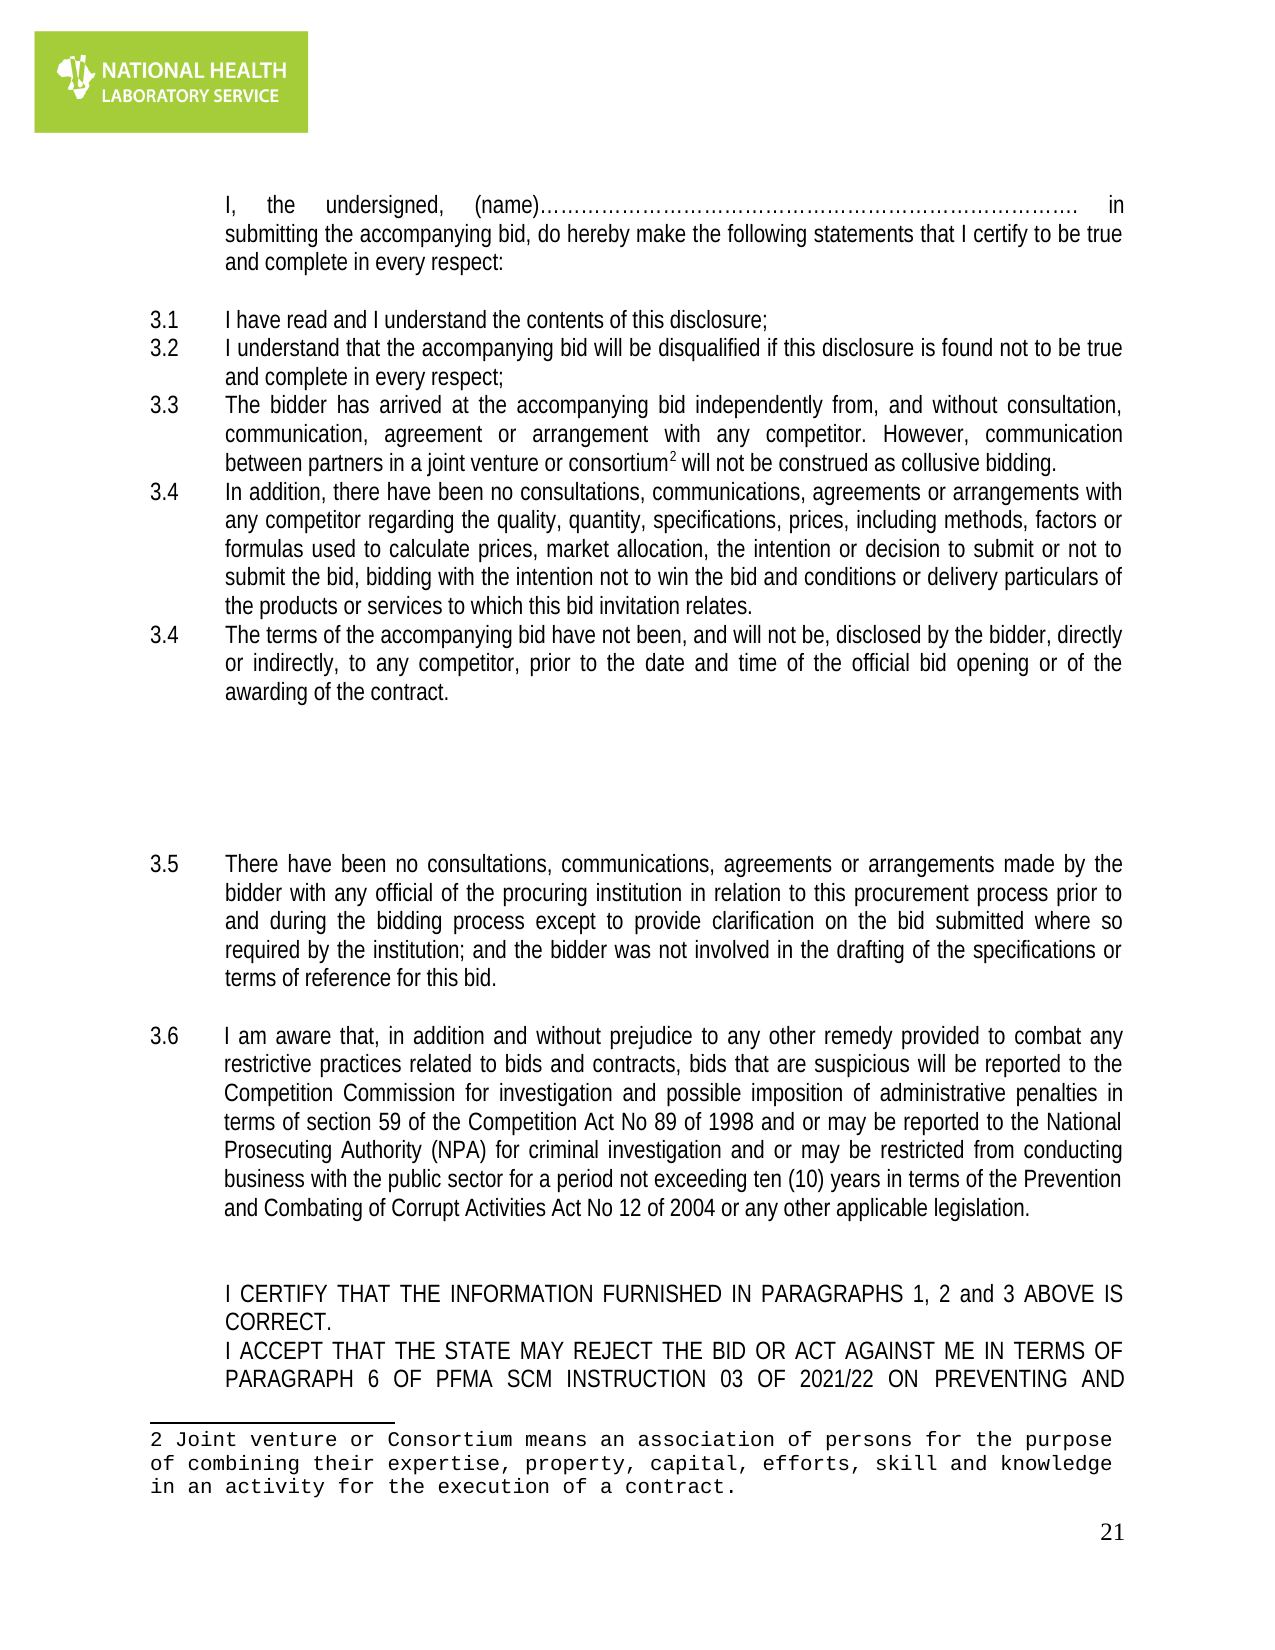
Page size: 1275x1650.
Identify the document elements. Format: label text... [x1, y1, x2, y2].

text 3.5 There have been no consultations, communications, agreements or arrangements made by the bidder with any official of the procuring institution in relation to this procurement process prior to and during the bidding process except to provide clarification on the bid submitted where so required by the institution; and the bidder was not involved in the drafting of the specifications or terms of reference for this bid. [150, 849, 1125, 992]
text I CERTIFY THAT THE INFORMATION FURNISHED IN PARAGRAPHS 1, 2 and 3 ABOVE IS CORRECT. [225, 1278, 1125, 1336]
text 3.3 The bidder has arrived at the accompanying bid independently from, and without consultation, communication, agreement or arrangement with any competitor. However, communication between partners in a joint venture or consortium will not be construed as collusive bidding. [150, 391, 1125, 476]
text 3.2 I understand that the accompanying bid will be disqualified if this disclosure is found not to be true and complete in every respect; [150, 333, 1125, 391]
text 3.4 The terms of the accompanying bid have not been, and will not be, disclosed by the bidder, directly or indirectly, to any competitor, prior to the date and time of the official bid opening or of the awarding of the contract. [150, 620, 1125, 706]
list I am aware that, in addition and without prejudice to any other remedy provided to combat any restrictive practices related to bids and contracts, bids that are suspicious will be reported to the Competition Commission for investigation and possible imposition of administrative penalties in terms of section 59 of the Competition Act No 89 of 1998 and or may be reported to the National Prosecuting Authority (NPA) for criminal investigation and or may be restricted from conducting business with the public sector for a period not exceeding ten (10) years in terms of the Prevention and Combating of Corrupt Activities Act No 12 of 2004 or any other applicable legislation. [150, 1021, 1125, 1221]
picture [34, 31, 309, 133]
text 3.1 I have read and I understand the contents of this disclosure; [150, 304, 1125, 333]
text 3.4 In addition, there have been no consultations, communications, agreements or arrangements with any competitor regarding the quality, quantity, specifications, prices, including methods, factors or formulas used to calculate prices, market allocation, the intention or decision to submit or not to submit the bid, bidding with the intention not to win the bid and conditions or delivery particulars of the products or services to which this bid invitation relates. [150, 476, 1125, 620]
text I, the undersigned, (name)……………………………………………………………………. in submitting the accompanying bid, do hereby make the following statements that I certify to be true and complete in every respect: [225, 190, 1125, 276]
